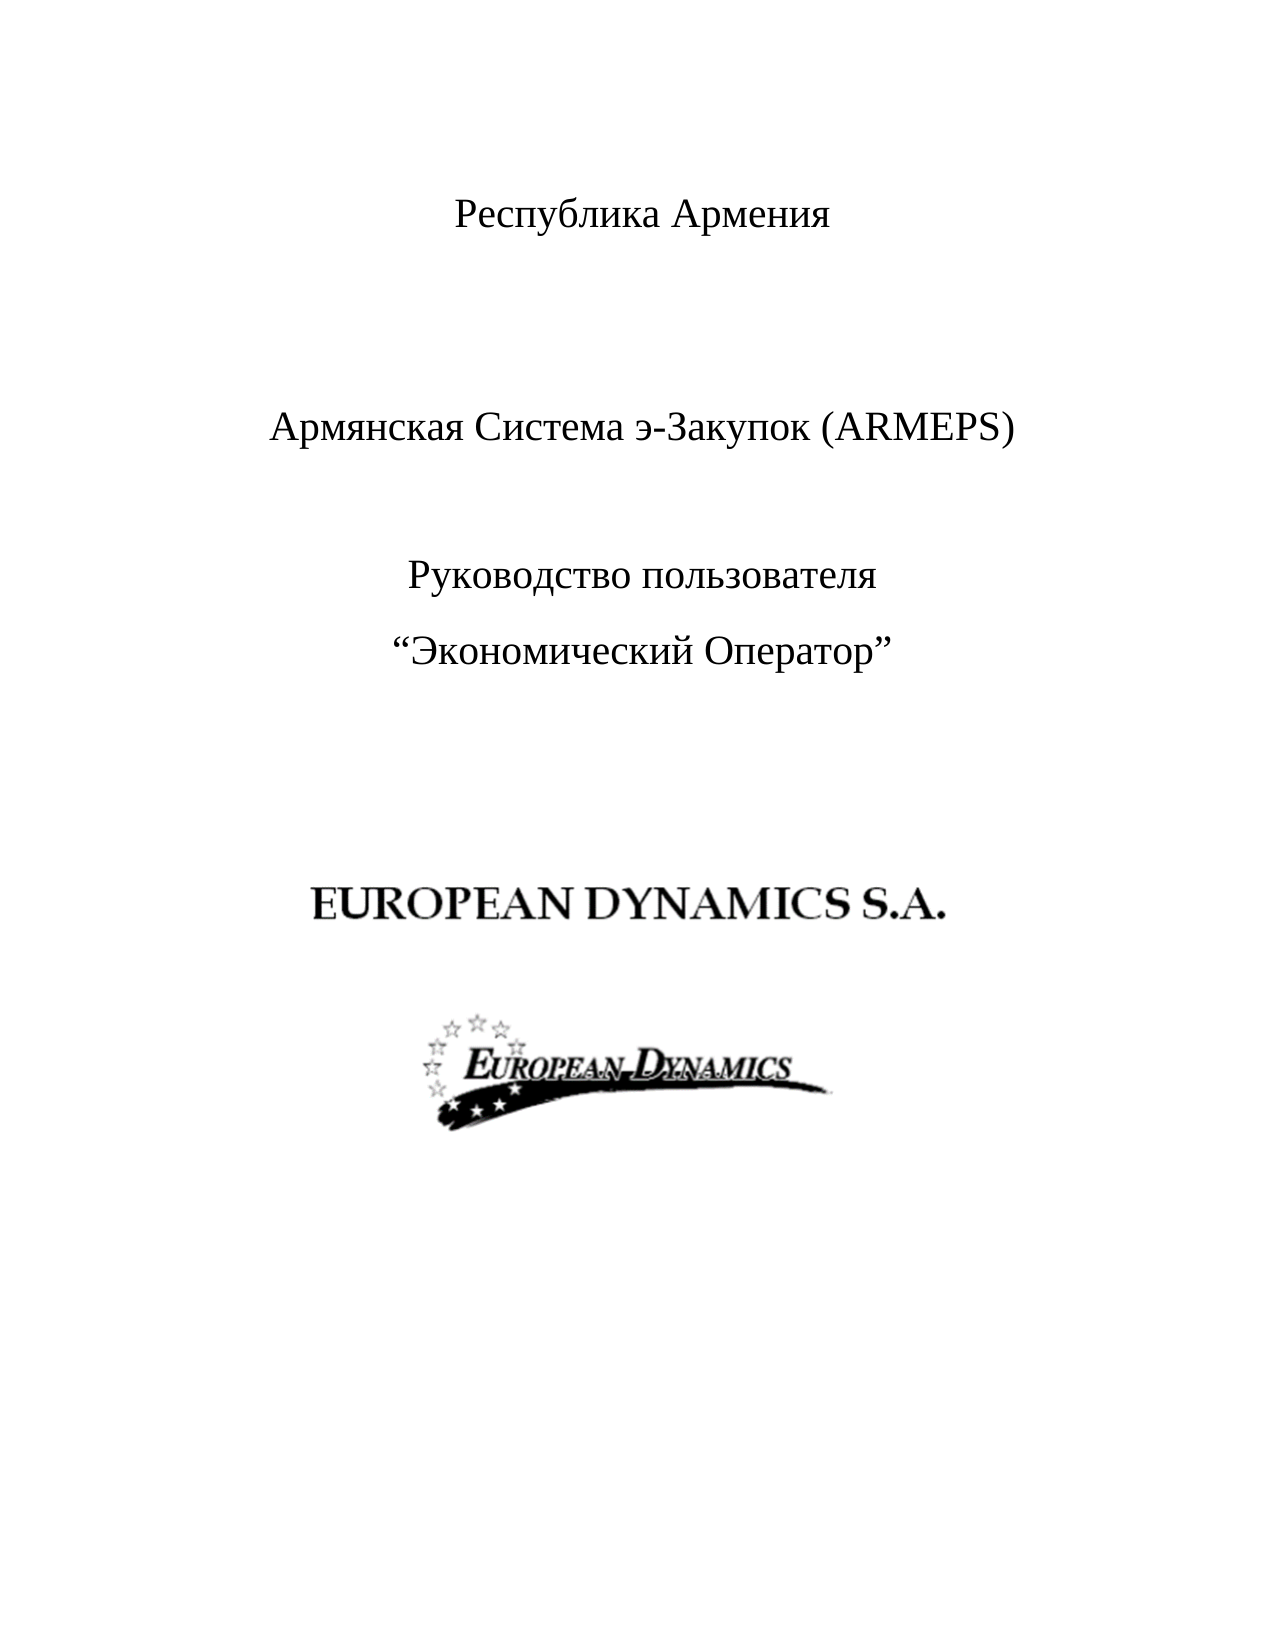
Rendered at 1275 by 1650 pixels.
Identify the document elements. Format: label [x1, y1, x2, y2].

picture [284, 853, 1000, 1148]
